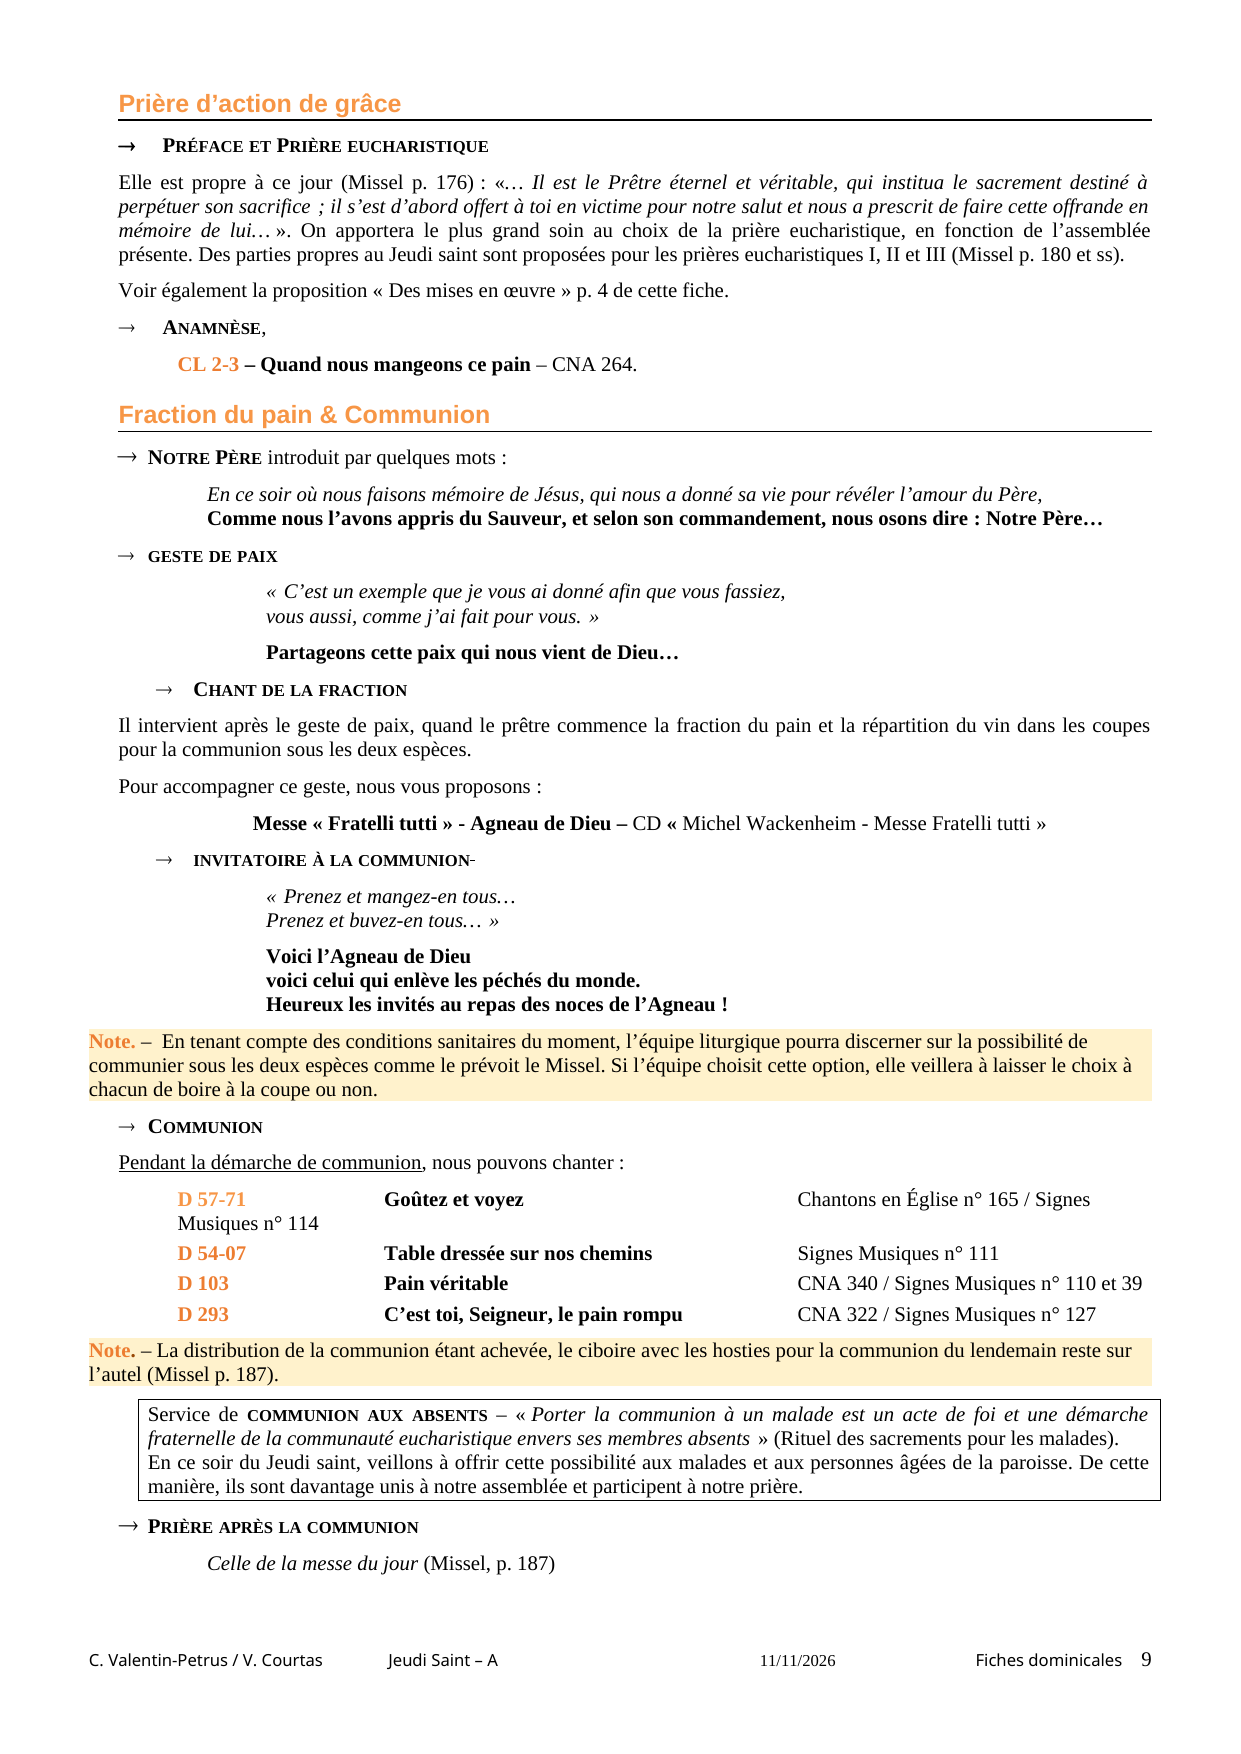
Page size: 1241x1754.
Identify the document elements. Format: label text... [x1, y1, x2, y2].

text CL 2-3 – Quand nous mangeons ce pain – CNA 264. [177, 351, 1152, 376]
list Préface et Prière eucharistique [118, 133, 1152, 157]
list geste de paix [118, 543, 1152, 567]
text Note. – En tenant compte des conditions sanitaires du moment, l’équipe liturgique pourra discerner sur la possibilité de communier sous les deux espèces comme le prévoit le Missel. Si l’équipe choisit cette option, elle veillera à laisser le choix à chacun de boire à la coupe ou non. [89, 1029, 1152, 1101]
text Pour accompagner ce geste, nous vous proposons : [118, 774, 1152, 798]
text En ce soir du Jeudi saint, veillons à offrir cette possibilité aux malades et aux personnes âgées de la paroisse. De cette manière, ils sont davantage unis à notre assemblée et participent à notre prière. [139, 1447, 1160, 1500]
text Pendant la démarche de communion, nous pouvons chanter : [118, 1150, 1152, 1174]
text Messe « Fratelli tutti » - Agneau de Dieu – CD « Michel Wackenheim - Messe Fratelli tutti » [148, 810, 1152, 834]
text D 103 Pain véritable CNA 340 / Signes Musiques n° 110 et 39 [177, 1271, 1152, 1295]
text Celle de la messe du jour (Missel, p. 187) [207, 1551, 1152, 1575]
text Comme nous l’avons appris du Sauveur, et selon son commandement, nous osons dire : Notre Père… [207, 506, 1152, 530]
list invitatoire à la communion [156, 847, 1152, 871]
text Voici l’Agneau de Dieu voici celui qui enlève les péchés du monde. Heureux les invités au repas des noces de l’Agneau ! [266, 944, 1152, 1016]
list Chant de la fraction [156, 677, 1152, 701]
text Partageons cette paix qui nous vient de Dieu… [266, 640, 1152, 664]
subtitle Fraction du pain & Communion [118, 401, 1152, 431]
text D 57-71 Goûtez et voyez Chantons en Église n° 165 / Signes Musiques n° 114 [177, 1187, 1152, 1235]
subtitle Prière d’action de grâce [118, 89, 1152, 119]
list Communion [118, 1113, 1152, 1138]
text Il intervient après le geste de paix, quand le prêtre commence la fraction du pain et la répartition du vin dans les coupes pour la communion sous les deux espèces. [118, 713, 1152, 761]
text « Prenez et mangez-en tous… Prenez et buvez-en tous… » [266, 883, 1152, 932]
text Note. – La distribution de la communion étant achevée, le ciboire avec les hosties pour la communion du lendemain reste sur l’autel (Missel p. 187). [89, 1338, 1152, 1386]
list Notre Père introduit par quelques mots : [117, 445, 1152, 470]
text Voir également la proposition « Des mises en œuvre » p. 4 de cette fiche. [118, 278, 1152, 302]
text D 293 C’est toi, Seigneur, le pain rompu CNA 322 / Signes Musiques n° 127 [177, 1302, 1152, 1326]
list Anamnèse, [118, 315, 1152, 339]
text En ce soir où nous faisons mémoire de Jésus, qui nous a donné sa vie pour révéler l’amour du Père, [207, 482, 1152, 506]
text Elle est propre à ce jour (Missel p. 176) : «… Il est le Prêtre éternel et véritable, qui institua le sacrement destiné à perpétuer son sacrifice ; il s’est d’abord offert à toi en victime pour notre salut et nous a prescrit de faire cette offrande en mémoire de lui… ». On apportera le plus grand soin au choix de la prière eucharistique, en fonction de l’assemblée présente. Des parties propres au Jeudi saint sont proposées pour les prières eucharistiques I, II et III (Missel p. 180 et ss). [118, 169, 1152, 266]
list Prière après la communion [118, 1514, 1152, 1539]
text Service de communion aux absents – « Porter la communion à un malade est un acte de foi et une démarche fraternelle de la communauté eucharistique envers ses membres absents » (Rituel des sacrements pour les malades). [139, 1400, 1160, 1447]
text « C’est un exemple que je vous ai donné afin que vous fassiez, vous aussi, comme j’ai fait pour vous. » [266, 579, 1152, 628]
text D 54-07 Table dressée sur nos chemins Signes Musiques n° 111 [177, 1241, 1152, 1265]
